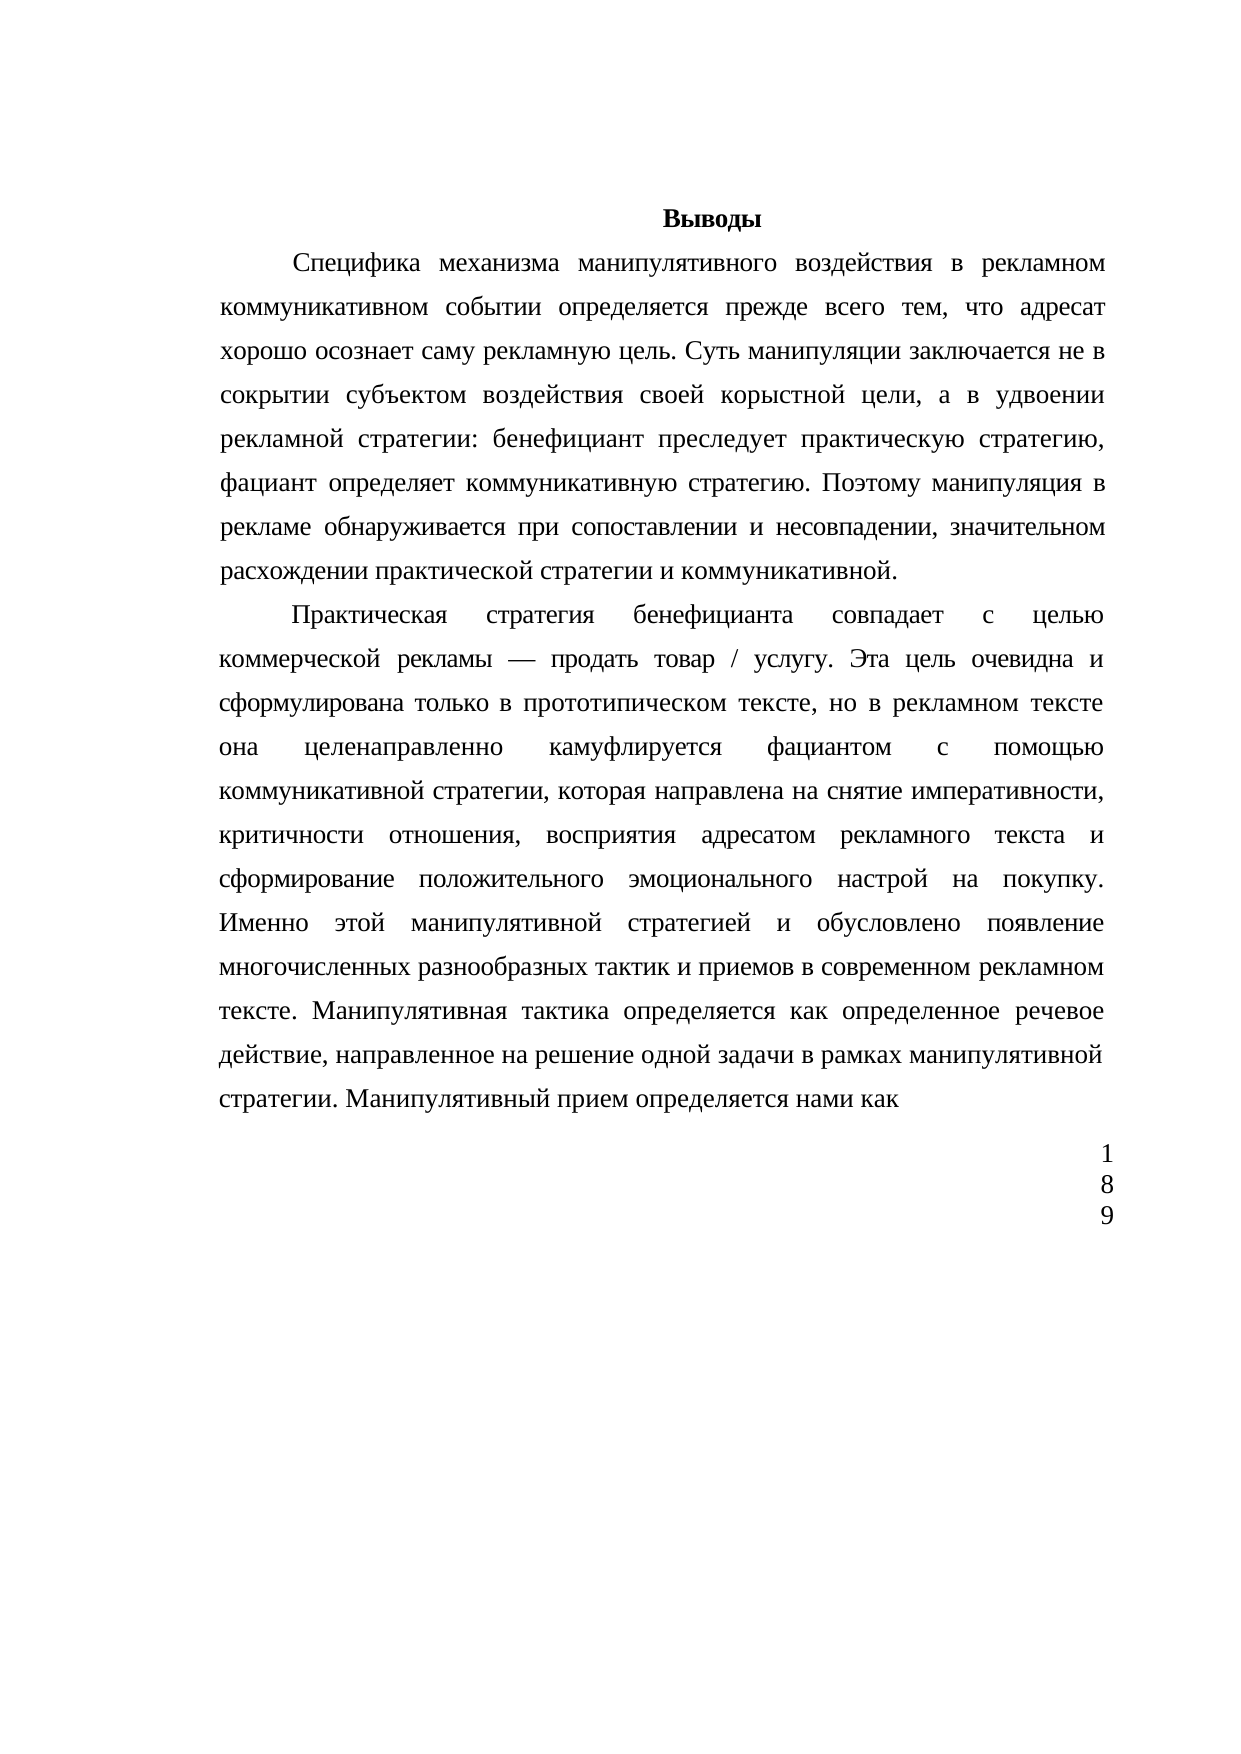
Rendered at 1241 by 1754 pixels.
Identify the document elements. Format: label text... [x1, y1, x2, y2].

text Специфика механизма манипулятивного воздействия в рекламном коммуникативном событии определяется прежде всего тем, что адресат хорошо осознает саму рекламную цель. Суть манипуляции заключается не в сокрытии субъектом воздействия своей корыстной цели, а в удвоении рекламной стратегии: бенефициант преследует практическую стратегию, фациант определяет коммуникативную стратегию. Поэтому манипуляция в рекламе обнаруживается при сопоставлении и несовпадении, значительном расхождении практической стратегии и коммуникативной. [220, 236, 1106, 588]
text Выводы [663, 192, 1118, 236]
text Практическая стратегия бенефицианта совпадает с целью коммерческой рекламы — продать товар / услугу. Эта цель очевидна и сформулирована только в прототипическом тексте, но в рекламном тексте она целенаправленно камуфлируется фациантом с помощью коммуникативной стратегии, которая направлена на снятие императивности, критичности отношения, восприятия адресатом рекламного текста и сформирование положительного эмоционального настрой на покупку. Именно этой манипулятивной стратегией и обусловлено появление многочисленных разнообразных тактик и приемов в современном рекламном тексте. Манипулятивная тактика определяется как определенное речевое действие, направленное на решение одной задачи в рамках манипулятивной стратегии. Манипулятивный прием определяется нами как [218, 589, 1104, 1116]
text 189 [1100, 1137, 1118, 1231]
